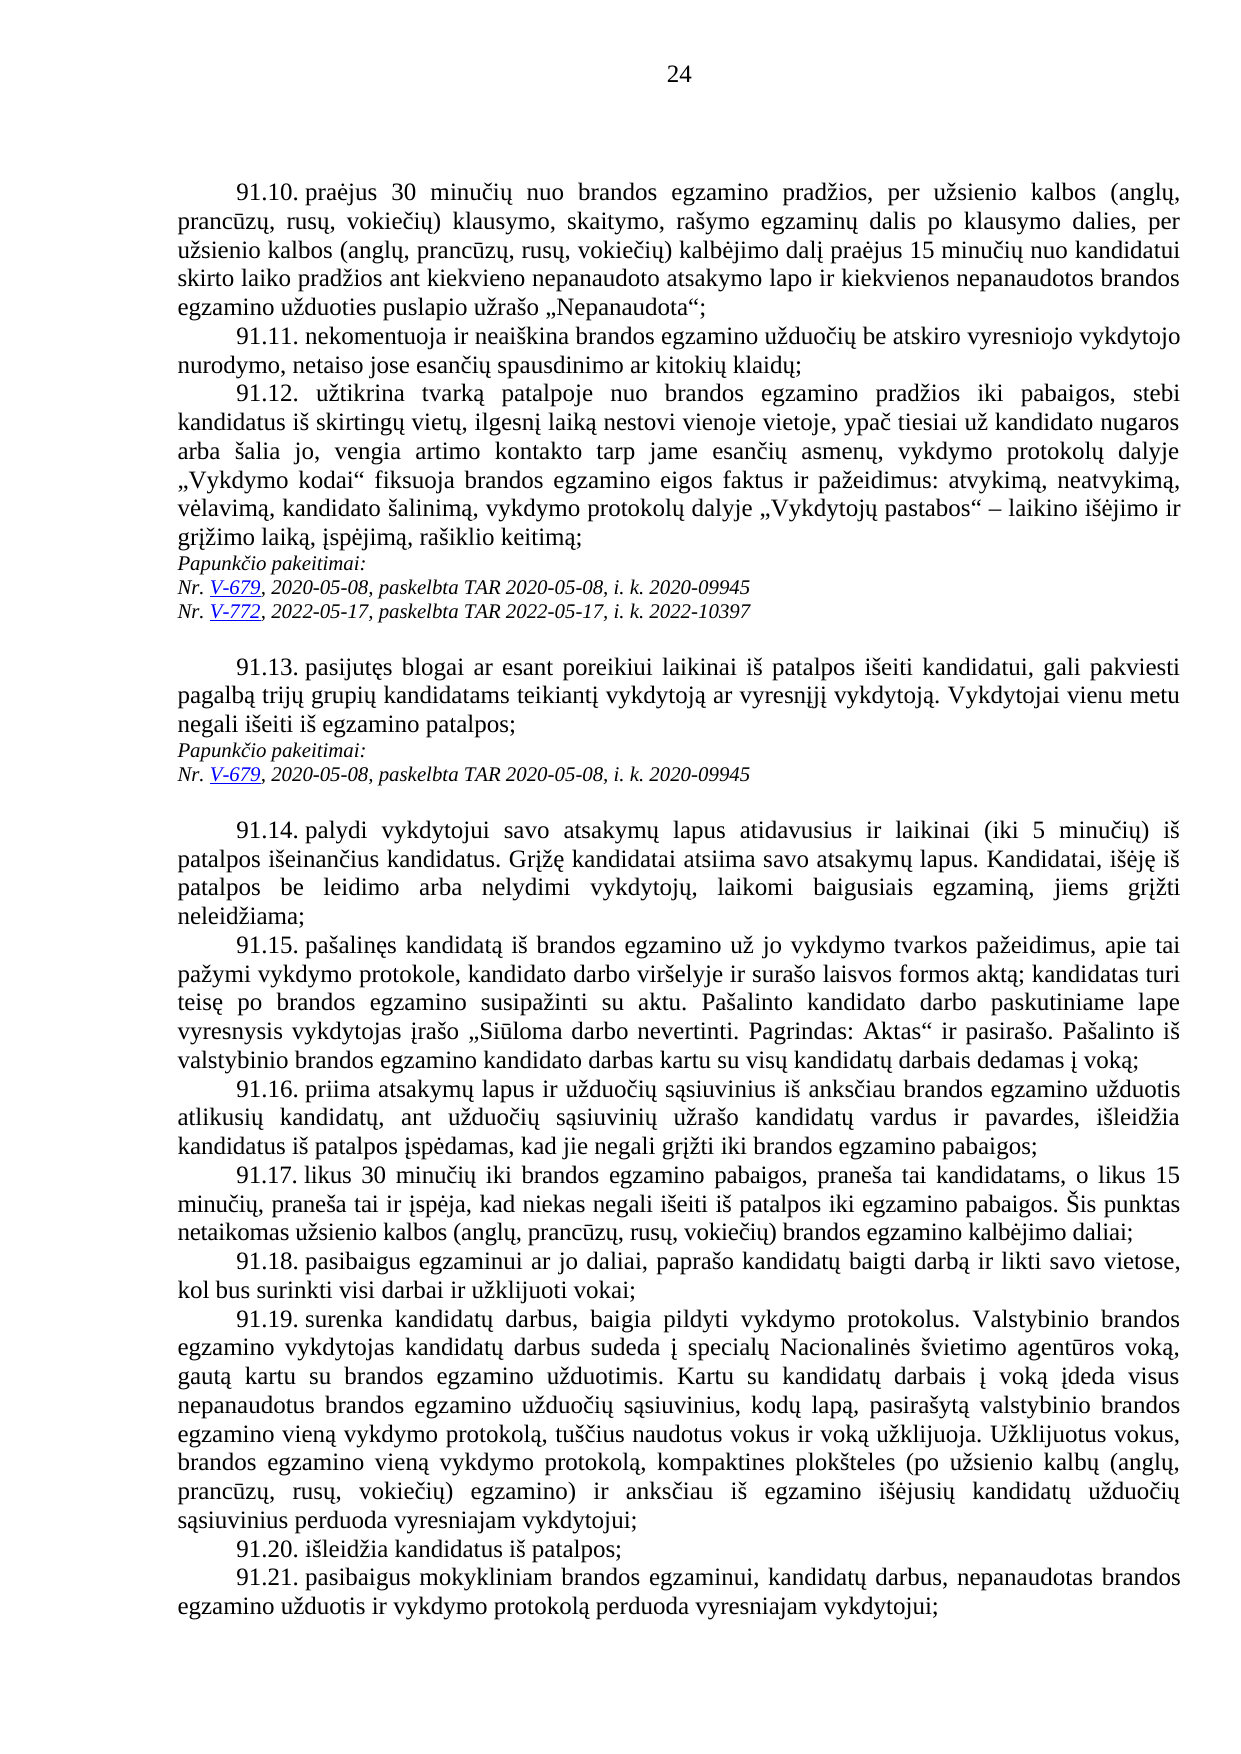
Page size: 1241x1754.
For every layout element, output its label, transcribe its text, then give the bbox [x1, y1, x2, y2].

text Nr. V-679, 2020-05-08, paskelbta TAR 2020-05-08, i. k. 2020-09945 [177, 762, 1181, 786]
text 91.13. pasijutęs blogai ar esant poreikiui laikinai iš patalpos išeiti kandidatui, gali pakviesti pagalbą trijų grupių kandidatams teikiantį vykdytoją ar vyresnįjį vykdytoją. Vykdytojai vienu metu negali išeiti iš egzamino patalpos; [177, 652, 1181, 738]
text 91.17. likus 30 minučių iki brandos egzamino pabaigos, praneša tai kandidatams, o likus 15 minučių, praneša tai ir įspėja, kad niekas negali išeiti iš patalpos iki egzamino pabaigos. Šis punktas netaikomas užsienio kalbos (anglų, prancūzų, rusų, vokiečių) brandos egzamino kalbėjimo daliai; [177, 1160, 1181, 1246]
text 91.14. palydi vykdytojui savo atsakymų lapus atidavusius ir laikinai (iki 5 minučių) iš patalpos išeinančius kandidatus. Grįžę kandidatai atsiima savo atsakymų lapus. Kandidatai, išėję iš patalpos be leidimo arba nelydimi vykdytojų, laikomi baigusiais egzaminą, jiems grįžti neleidžiama; [177, 815, 1181, 930]
text 91.19. surenka kandidatų darbus, baigia pildyti vykdymo protokolus. Valstybinio brandos egzamino vykdytojas kandidatų darbus sudeda į specialų Nacionalinės švietimo agentūros voką, gautą kartu su brandos egzamino užduotimis. Kartu su kandidatų darbais į voką įdeda visus nepanaudotus brandos egzamino užduočių sąsiuvinius, kodų lapą, pasirašytą valstybinio brandos egzamino vieną vykdymo protokolą, tuščius naudotus vokus ir voką užklijuoja. Užklijuotus vokus, brandos egzamino vieną vykdymo protokolą, kompaktines plokšteles (po užsienio kalbų (anglų, prancūzų, rusų, vokiečių) egzamino) ir anksčiau iš egzamino išėjusių kandidatų užduočių sąsiuvinius perduoda vyresniajam vykdytojui; [177, 1304, 1181, 1534]
text 91.12. užtikrina tvarką patalpoje nuo brandos egzamino pradžios iki pabaigos, stebi kandidatus iš skirtingų vietų, ilgesnį laiką nestovi vienoje vietoje, ypač tiesiai už kandidato nugaros arba šalia jo, vengia artimo kontakto tarp jame esančių asmenų, vykdymo protokolų dalyje „Vykdymo kodai“ fiksuoja brandos egzamino eigos faktus ir pažeidimus: atvykimą, neatvykimą, vėlavimą, kandidato šalinimą, vykdymo protokolų dalyje „Vykdytojų pastabos“ – laikino išėjimo ir grįžimo laiką, įspėjimą, rašiklio keitimą; [177, 378, 1181, 551]
text Nr. V-679, 2020-05-08, paskelbta TAR 2020-05-08, i. k. 2020-09945 [177, 575, 1181, 599]
text 91.20. išleidžia kandidatus iš patalpos; [177, 1534, 1181, 1562]
text 91.11. nekomentuoja ir neaiškina brandos egzamino užduočių be atskiro vyresniojo vykdytojo nurodymo, netaiso jose esančių spausdinimo ar kitokių klaidų; [177, 321, 1181, 378]
text Papunkčio pakeitimai: [177, 738, 1181, 762]
text 91.16. priima atsakymų lapus ir užduočių sąsiuvinius iš anksčiau brandos egzamino užduotis atlikusių kandidatų, ant užduočių sąsiuvinių užrašo kandidatų vardus ir pavardes, išleidžia kandidatus iš patalpos įspėdamas, kad jie negali grįžti iki brandos egzamino pabaigos; [177, 1074, 1181, 1160]
text 91.15. pašalinęs kandidatą iš brandos egzamino už jo vykdymo tvarkos pažeidimus, apie tai pažymi vykdymo protokole, kandidato darbo viršelyje ir surašo laisvos formos aktą; kandidatas turi teisę po brandos egzamino susipažinti su aktu. Pašalinto kandidato darbo paskutiniame lape vyresnysis vykdytojas įrašo „Siūloma darbo nevertinti. Pagrindas: Aktas“ ir pasirašo. Pašalinto iš valstybinio brandos egzamino kandidato darbas kartu su visų kandidatų darbais dedamas į voką; [177, 930, 1181, 1074]
text 91.10. praėjus 30 minučių nuo brandos egzamino pradžios, per užsienio kalbos (anglų, prancūzų, rusų, vokiečių) klausymo, skaitymo, rašymo egzaminų dalis po klausymo dalies, per užsienio kalbos (anglų, prancūzų, rusų, vokiečių) kalbėjimo dalį praėjus 15 minučių nuo kandidatui skirto laiko pradžios ant kiekvieno nepanaudoto atsakymo lapo ir kiekvienos nepanaudotos brandos egzamino užduoties puslapio užrašo „Nepanaudota“; [177, 177, 1181, 321]
text Nr. V-772, 2022-05-17, paskelbta TAR 2022-05-17, i. k. 2022-10397 [177, 599, 1181, 623]
text 91.21. pasibaigus mokykliniam brandos egzaminui, kandidatų darbus, nepanaudotas brandos egzamino užduotis ir vykdymo protokolą perduoda vyresniajam vykdytojui; [177, 1562, 1181, 1620]
text Papunkčio pakeitimai: [177, 551, 1181, 575]
text 91.18. pasibaigus egzaminui ar jo daliai, paprašo kandidatų baigti darbą ir likti savo vietose, kol bus surinkti visi darbai ir užklijuoti vokai; [177, 1246, 1181, 1304]
